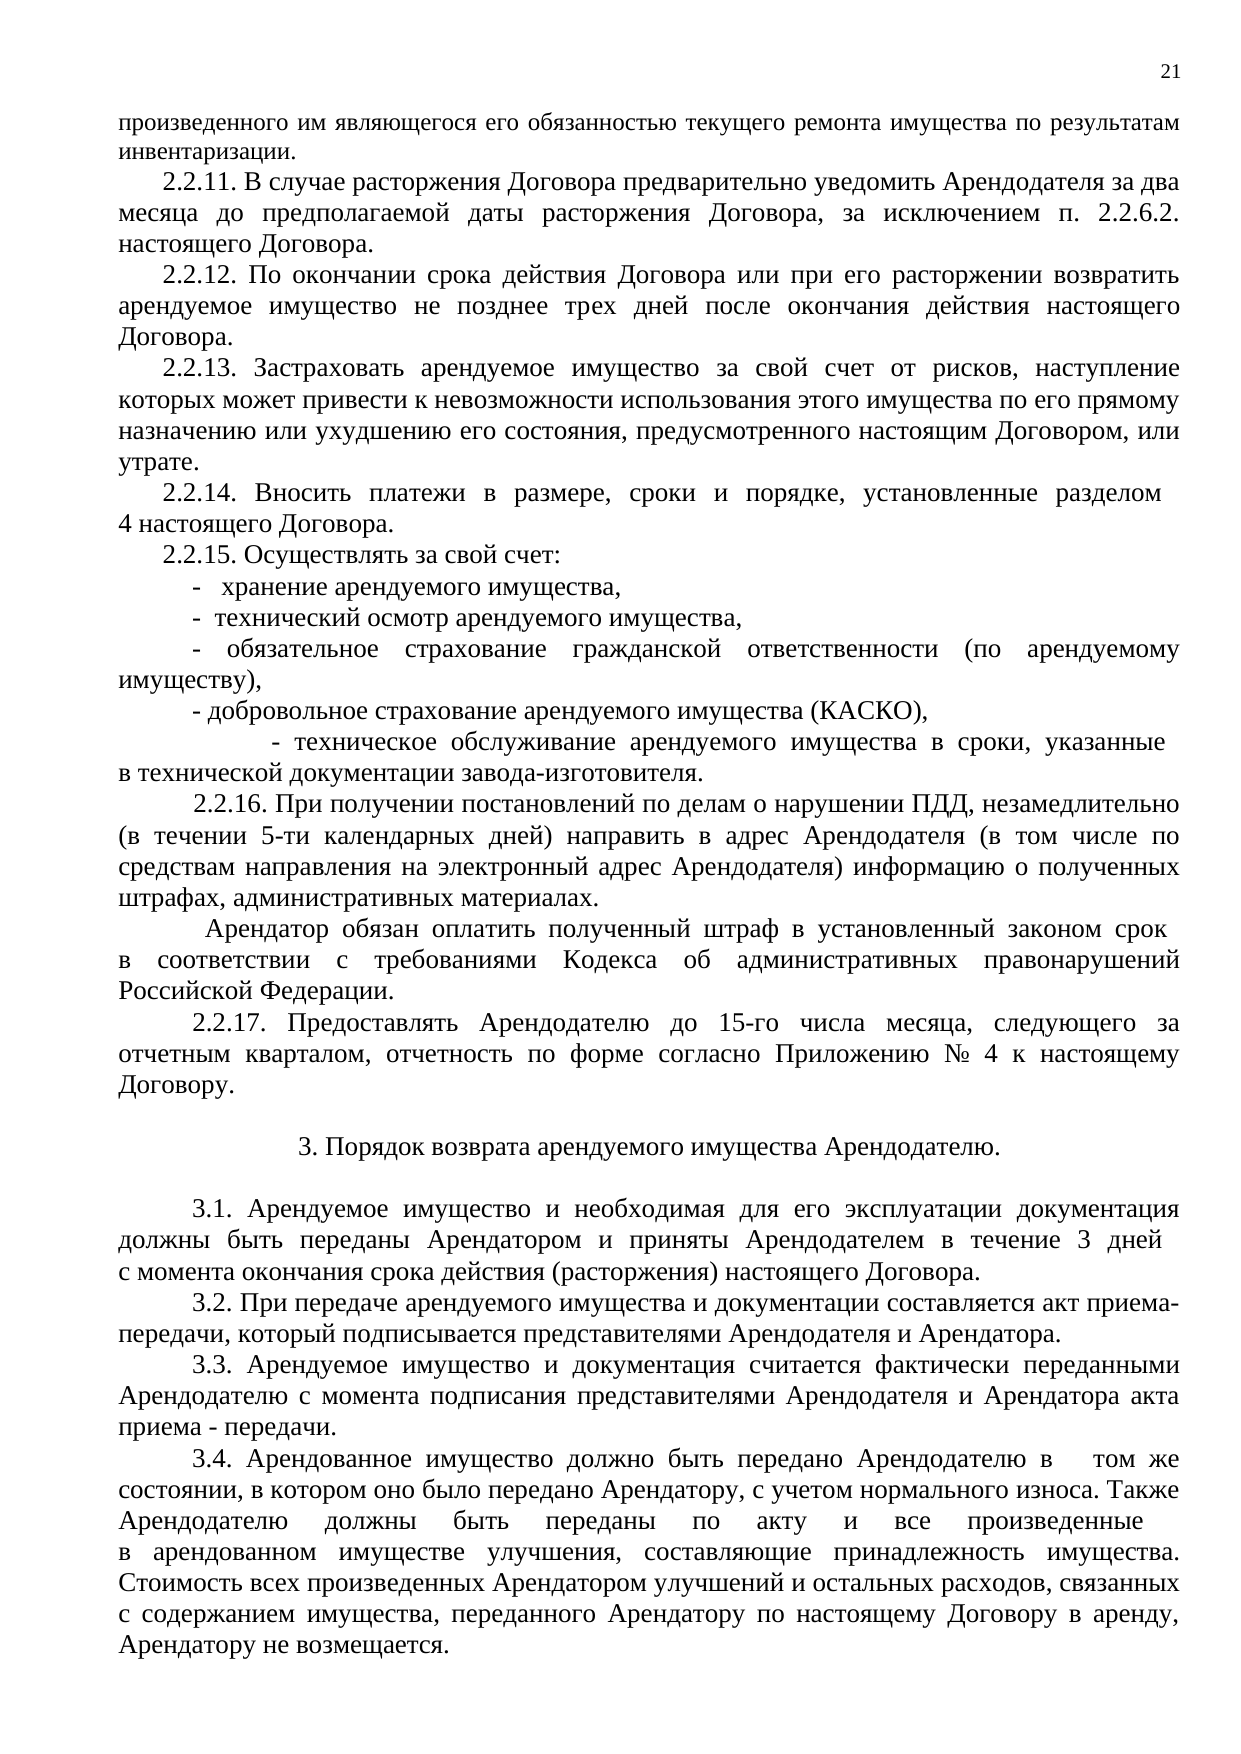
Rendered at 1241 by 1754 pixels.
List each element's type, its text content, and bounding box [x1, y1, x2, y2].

text 2.2.12. По окончании срока действия Договора или при его расторжении возвратить арендуемое имущество не позднее трех дней после окончания действия настоящего Договора. [118, 258, 1181, 352]
text 3.4. Арендованное имущество должно быть передано Арендодателю в том же состоянии, в котором оно было передано Арендатору, с учетом нормального износа. Также Арендодателю должны быть переданы по акту и все произведенные в арендованном имуществе улучшения, составляющие принадлежность имущества. Стоимость всех произведенных Арендатором улучшений и остальных расходов, связанных с содержанием имущества, переданного Арендатору по настоящему Договору в аренду, Арендатору не возмещается. [118, 1442, 1181, 1660]
text 2.2.11. В случае расторжения Договора предварительно уведомить Арендодателя за два месяца до предполагаемой даты расторжения Договора, за исключением п. 2.2.6.2. настоящего Договора. [118, 165, 1181, 258]
text - техническое обслуживание арендуемого имущества в сроки, указанные в технической документации завода-изготовителя. [118, 725, 1181, 788]
text 2.2.16. При получении постановлений по делам о нарушении ПДД, незамедлительно (в течении 5-ти календарных дней) направить в адрес Арендодателя (в том числе по средствам направления на электронный адрес Арендодателя) информацию о полученных штрафах, административных материалах. [118, 788, 1181, 912]
text - обязательное страхование гражданской ответственности (по арендуемому имуществу), [118, 632, 1181, 694]
text - хранение арендуемого имущества, [118, 569, 1181, 601]
text 2.2.13. Застраховать арендуемое имущество за свой счет от рисков, наступление которых может привести к невозможности использования этого имущества по его прямому назначению или ухудшению его состояния, предусмотренного настоящим Договором, или утрате. [118, 352, 1181, 476]
text - добровольное страхование арендуемого имущества (КАСКО), [118, 694, 1181, 725]
text 2.2.14. Вносить платежи в размере, сроки и порядке, установленные разделом 4 настоящего Договора. [118, 476, 1181, 538]
text 2.2.17. Предоставлять Арендодателю до 15-го числа месяца, следующего за отчетным кварталом, отчетность по форме согласно Приложению № 4 к настоящему Договору. [118, 1006, 1181, 1099]
text 3.3. Арендуемое имущество и документация считается фактически переданными Арендодателю с момента подписания представителями Арендодателя и Арендатора акта приема - передачи. [118, 1348, 1181, 1442]
text 3.1. Арендуемое имущество и необходимая для его эксплуатации документация должны быть переданы Арендатором и приняты Арендодателем в течение 3 дней с момента окончания срока действия (расторжения) настоящего Договора. [118, 1192, 1181, 1286]
text - технический осмотр арендуемого имущества, [118, 601, 1181, 632]
text 3.2. При передаче арендуемого имущества и документации составляется акт приема-передачи, который подписывается представителями Арендодателя и Арендатора. [118, 1286, 1181, 1348]
text 2.2.15. Осуществлять за свой счет: [118, 538, 1181, 569]
text Арендатор обязан оплатить полученный штраф в установленный законом срок в соответствии с требованиями Кодекса об административных правонарушений Российской Федерации. [118, 912, 1181, 1006]
text 3. Порядок возврата арендуемого имущества Арендодателю. [118, 1130, 1181, 1161]
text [118, 107, 1181, 165]
